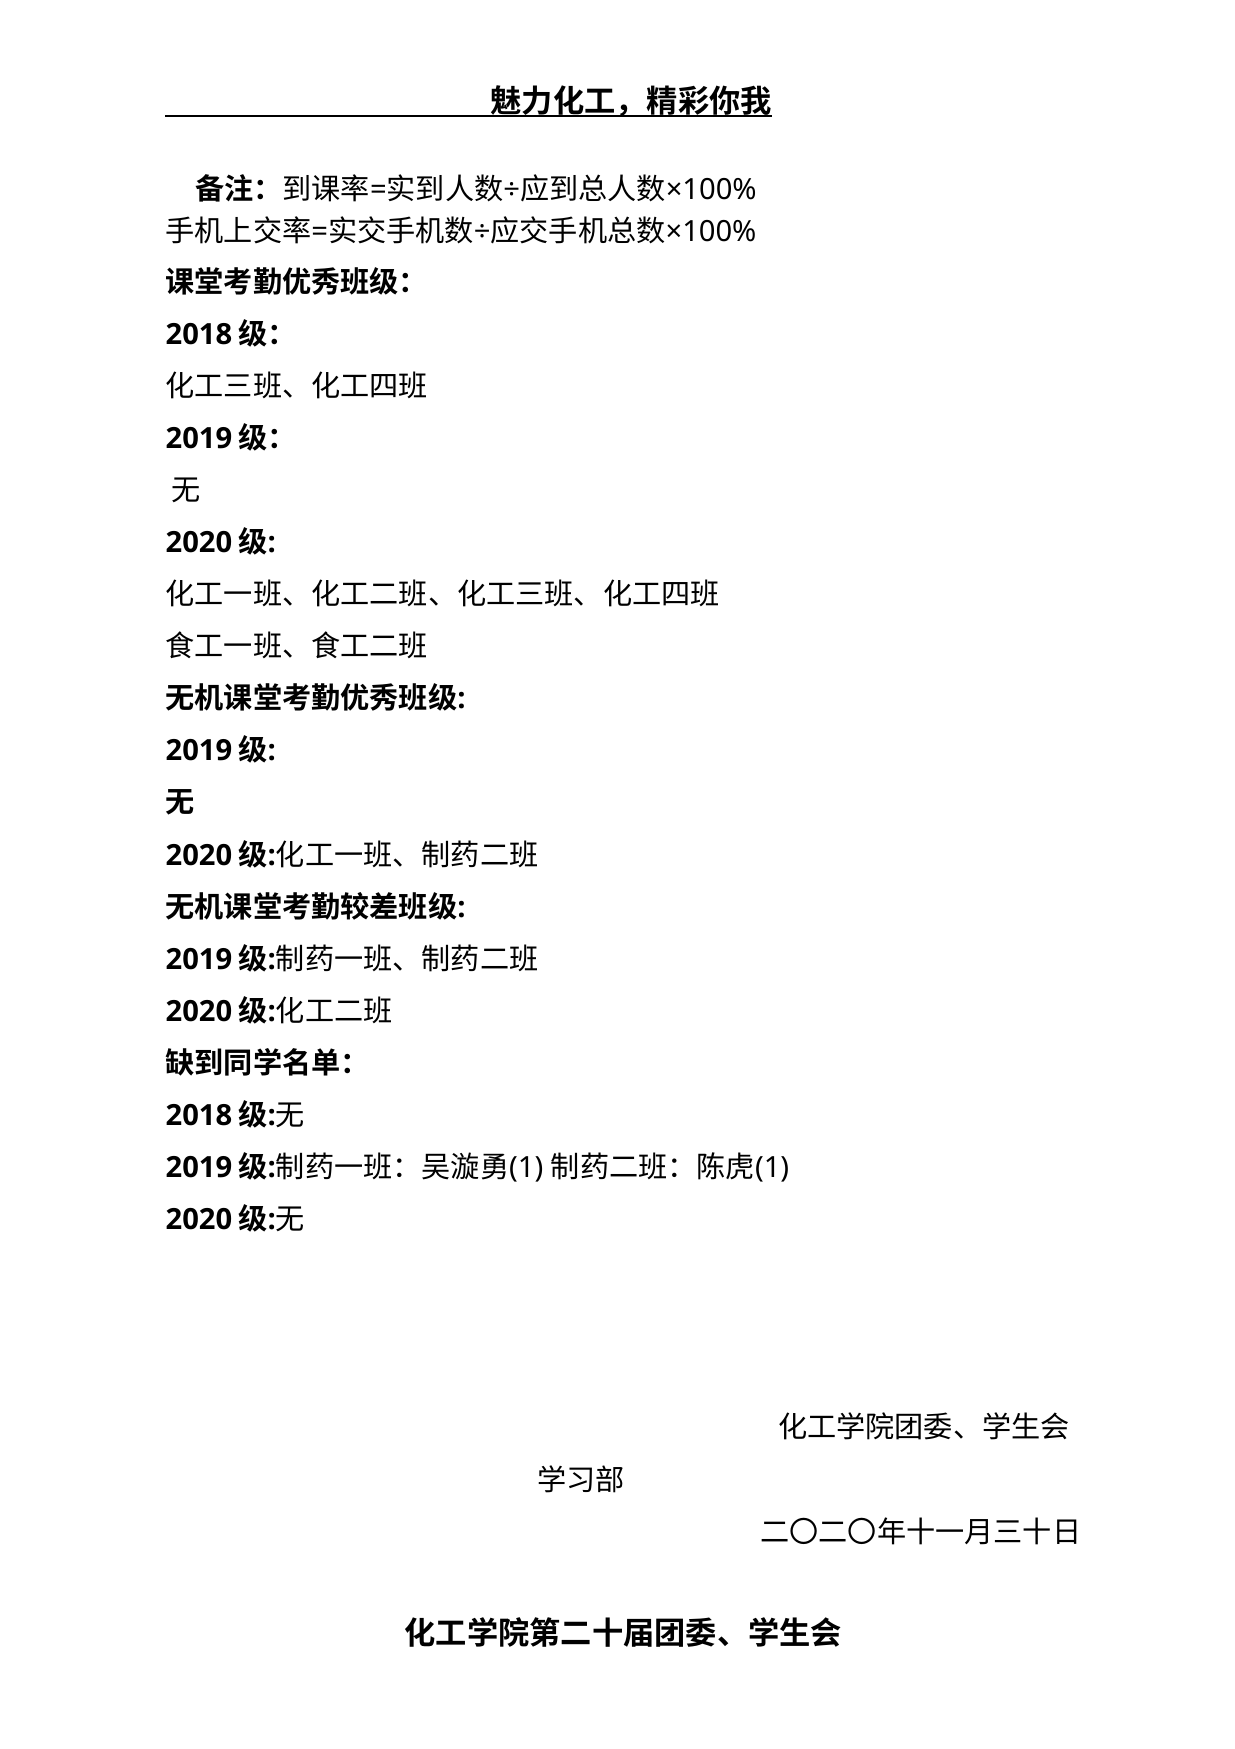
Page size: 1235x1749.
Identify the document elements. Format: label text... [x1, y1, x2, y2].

text 2020级:化工一班、制药二班 [165, 823, 1081, 875]
text 无 [171, 459, 1127, 511]
text 无机课堂考勤优秀班级: [165, 667, 1127, 719]
text 2018级： [165, 302, 1052, 354]
text 2020级:无 [165, 1188, 1092, 1240]
text 二〇二〇年十一月三十日 [165, 1500, 1081, 1552]
text 化工学院团委、学生会 学习部 [165, 1396, 1081, 1500]
text 2020级:化工二班 [165, 979, 1081, 1032]
text 手机上交率=实交手机数÷应交手机总数×100% [165, 208, 1081, 250]
text 2020级: [165, 511, 1081, 563]
text 课堂考勤优秀班级： [165, 250, 1052, 302]
text 化工三班、化工四班 [165, 354, 1081, 407]
text 2019级： [165, 407, 1127, 459]
text 2018级:无 [165, 1084, 1052, 1136]
text 备注：到课率=实到人数÷应到总人数×100% [165, 166, 1081, 208]
text 食工一班、食工二班 [165, 615, 1127, 667]
text 2019级:制药一班、制药二班 [165, 927, 1081, 979]
text 缺到同学名单： [165, 1032, 1127, 1084]
text 2019级: 无 [165, 719, 1081, 823]
text 无机课堂考勤较差班级: [165, 875, 1081, 927]
text 化工一班、化工二班、化工三班、化工四班 [165, 563, 1127, 615]
text 2019级:制药一班：吴漩勇(1) 制药二班：陈虎(1) [165, 1136, 1030, 1188]
